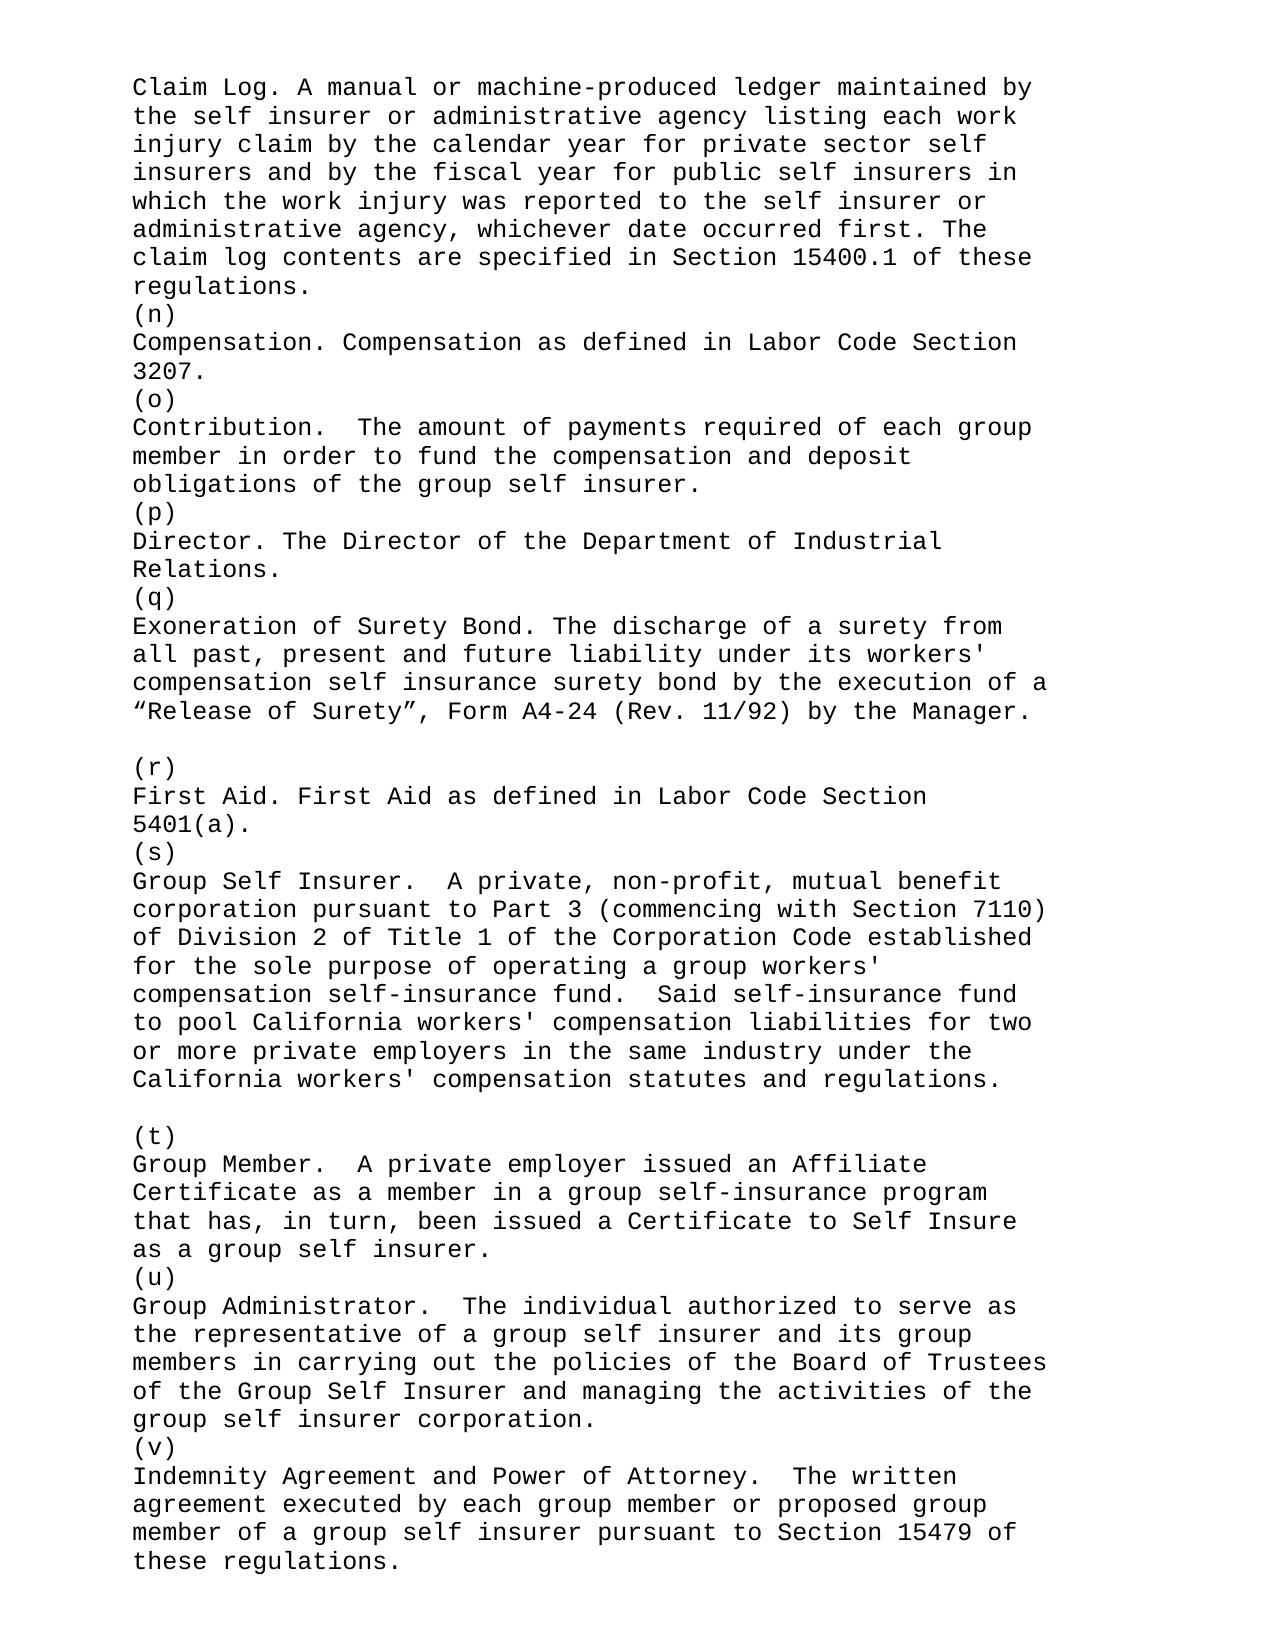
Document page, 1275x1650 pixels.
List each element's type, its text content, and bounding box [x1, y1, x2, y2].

text (n) [132, 302, 1059, 330]
text First Aid. First Aid as defined in Labor Code Section 5401(a). [132, 783, 1059, 840]
text (p) [132, 500, 1059, 528]
text Exoneration of Surety Bond. The discharge of a surety from all past, present and future liability under its workers' compensation self insurance surety bond by the execution of a “Release of Surety”, Form A4-24 (Rev. 11/92) by the Manager. [132, 613, 1059, 755]
text Indemnity Agreement and Power of Attorney. The written agreement executed by each group member or proposed group member of a group self insurer pursuant to Section 15479 of these regulations. [132, 1463, 1059, 1577]
text (v) [132, 1435, 1059, 1463]
text Director. The Director of the Department of Industrial Relations. [132, 528, 1059, 585]
text (o) [132, 387, 1059, 415]
text Compensation. Compensation as defined in Labor Code Section 3207. [132, 330, 1059, 387]
text (t) [132, 1123, 1059, 1152]
text (q) [132, 585, 1059, 613]
text (u) [132, 1265, 1059, 1293]
text Claim Log. A manual or machine-produced ledger maintained by the self insurer or administrative agency listing each work injury claim by the calendar year for private sector self insurers and by the fiscal year for public self insurers in which the work injury was reported to the self insurer or administrative agency, whichever date occurred first. The claim log contents are specified in Section 15400.1 of these regulations. [132, 75, 1059, 302]
text (s) [132, 840, 1059, 868]
text Group Administrator. The individual authorized to serve as the representative of a group self insurer and its group members in carrying out the policies of the Board of Trustees of the Group Self Insurer and managing the activities of the group self insurer corporation. [132, 1293, 1059, 1435]
text Group Member. A private employer issued an Affiliate Certificate as a member in a group self-insurance program that has, in turn, been issued a Certificate to Self Insure as a group self insurer. [132, 1152, 1059, 1265]
text Group Self Insurer. A private, non-profit, mutual benefit corporation pursuant to Part 3 (commencing with Section 7110) of Division 2 of Title 1 of the Corporation Code established for the sole purpose of operating a group workers' compensation self-insurance fund. Said self-insurance fund to pool California workers' compensation liabilities for two or more private employers in the same industry under the California workers' compensation statutes and regulations. [132, 868, 1059, 1123]
text Contribution. The amount of payments required of each group member in order to fund the compensation and deposit obligations of the group self insurer. [132, 415, 1059, 500]
text (r) [132, 755, 1059, 783]
